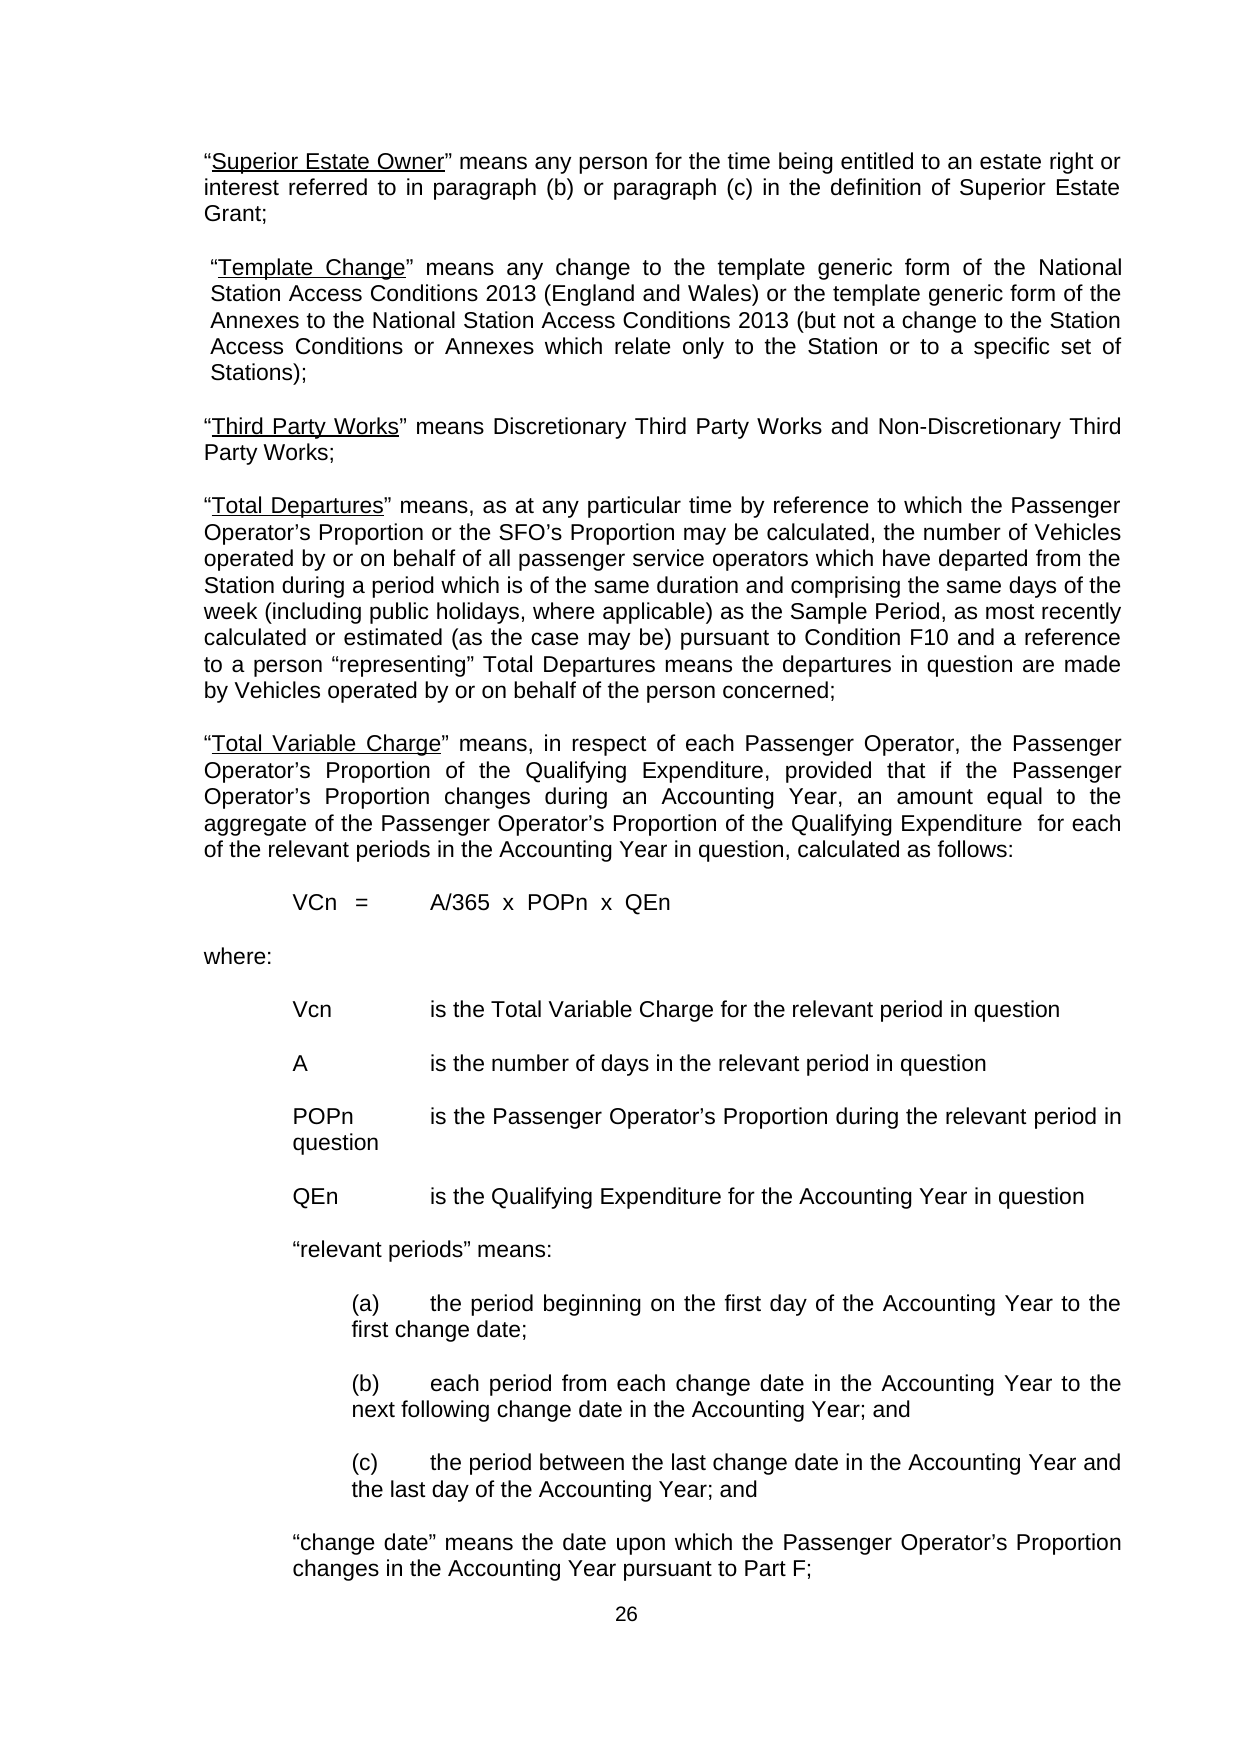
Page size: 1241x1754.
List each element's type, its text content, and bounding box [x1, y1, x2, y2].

text (c) the period between the last change date in the Accounting Year and the last day of the Accounting Year; and [130, 1449, 1122, 1502]
text (b) each period from each change date in the Accounting Year to the next following change date in the Accounting Year; and [130, 1369, 1122, 1422]
text Vcn is the Total Variable Charge for the relevant period in question [130, 996, 1122, 1022]
text “relevant periods” means: [130, 1236, 1122, 1263]
text (a) the period beginning on the first day of the Accounting Year to the first change date; [130, 1290, 1122, 1342]
text “change date” means the date upon which the Passenger Operator’s Proportion changes in the Accounting Year pursuant to Part F; [130, 1529, 1122, 1582]
text POPn is the Passenger Operator’s Proportion during the relevant period in question [130, 1103, 1122, 1156]
text “Total Departures” means, as at any particular time by reference to which the Passenger Operator’s Proportion or the SFO’s Proportion may be calculated, the number of Vehicles operated by or on behalf of all passenger service operators which have departed from the Station during a period which is of the same duration and comprising the same days of the week (including public holidays, where applicable) as the Sample Period, as most recently calculated or estimated (as the case may be) pursuant to Condition F10 and a reference to a person “representing” Total Departures means the departures in question are made by Vehicles operated by or on behalf of the person concerned; [130, 492, 1122, 703]
text “Total Variable Charge” means, in respect of each Passenger Operator, the Passenger Operator’s Proportion of the Qualifying Expenditure, provided that if the Passenger Operator’s Proportion changes during an Accounting Year, an amount equal to the aggregate of the Passenger Operator’s Proportion of the Qualifying Expenditure for each of the relevant periods in the Accounting Year in question, calculated as follows: [130, 730, 1122, 862]
text “Superior Estate Owner” means any person for the time being entitled to an estate right or interest referred to in paragraph (b) or paragraph (c) in the definition of Superior Estate Grant; [130, 148, 1122, 227]
text QEn is the Qualifying Expenditure for the Accounting Year in question [130, 1183, 1122, 1209]
text VCn = A/365 x POPn x QEn [130, 889, 1122, 916]
text where: [130, 943, 1122, 969]
text “Third Party Works” means Discretionary Third Party Works and Non-Discretionary Third Party Works; [130, 413, 1122, 465]
text A is the number of days in the relevant period in question [130, 1049, 1122, 1076]
text “Template Change” means any change to the template generic form of the National Station Access Conditions 2013 (England and Wales) or the template generic form of the Annexes to the National Station Access Conditions 2013 (but not a change to the Station Access Conditions or Annexes which relate only to the Station or to a specific set of Stations); [210, 254, 1122, 386]
